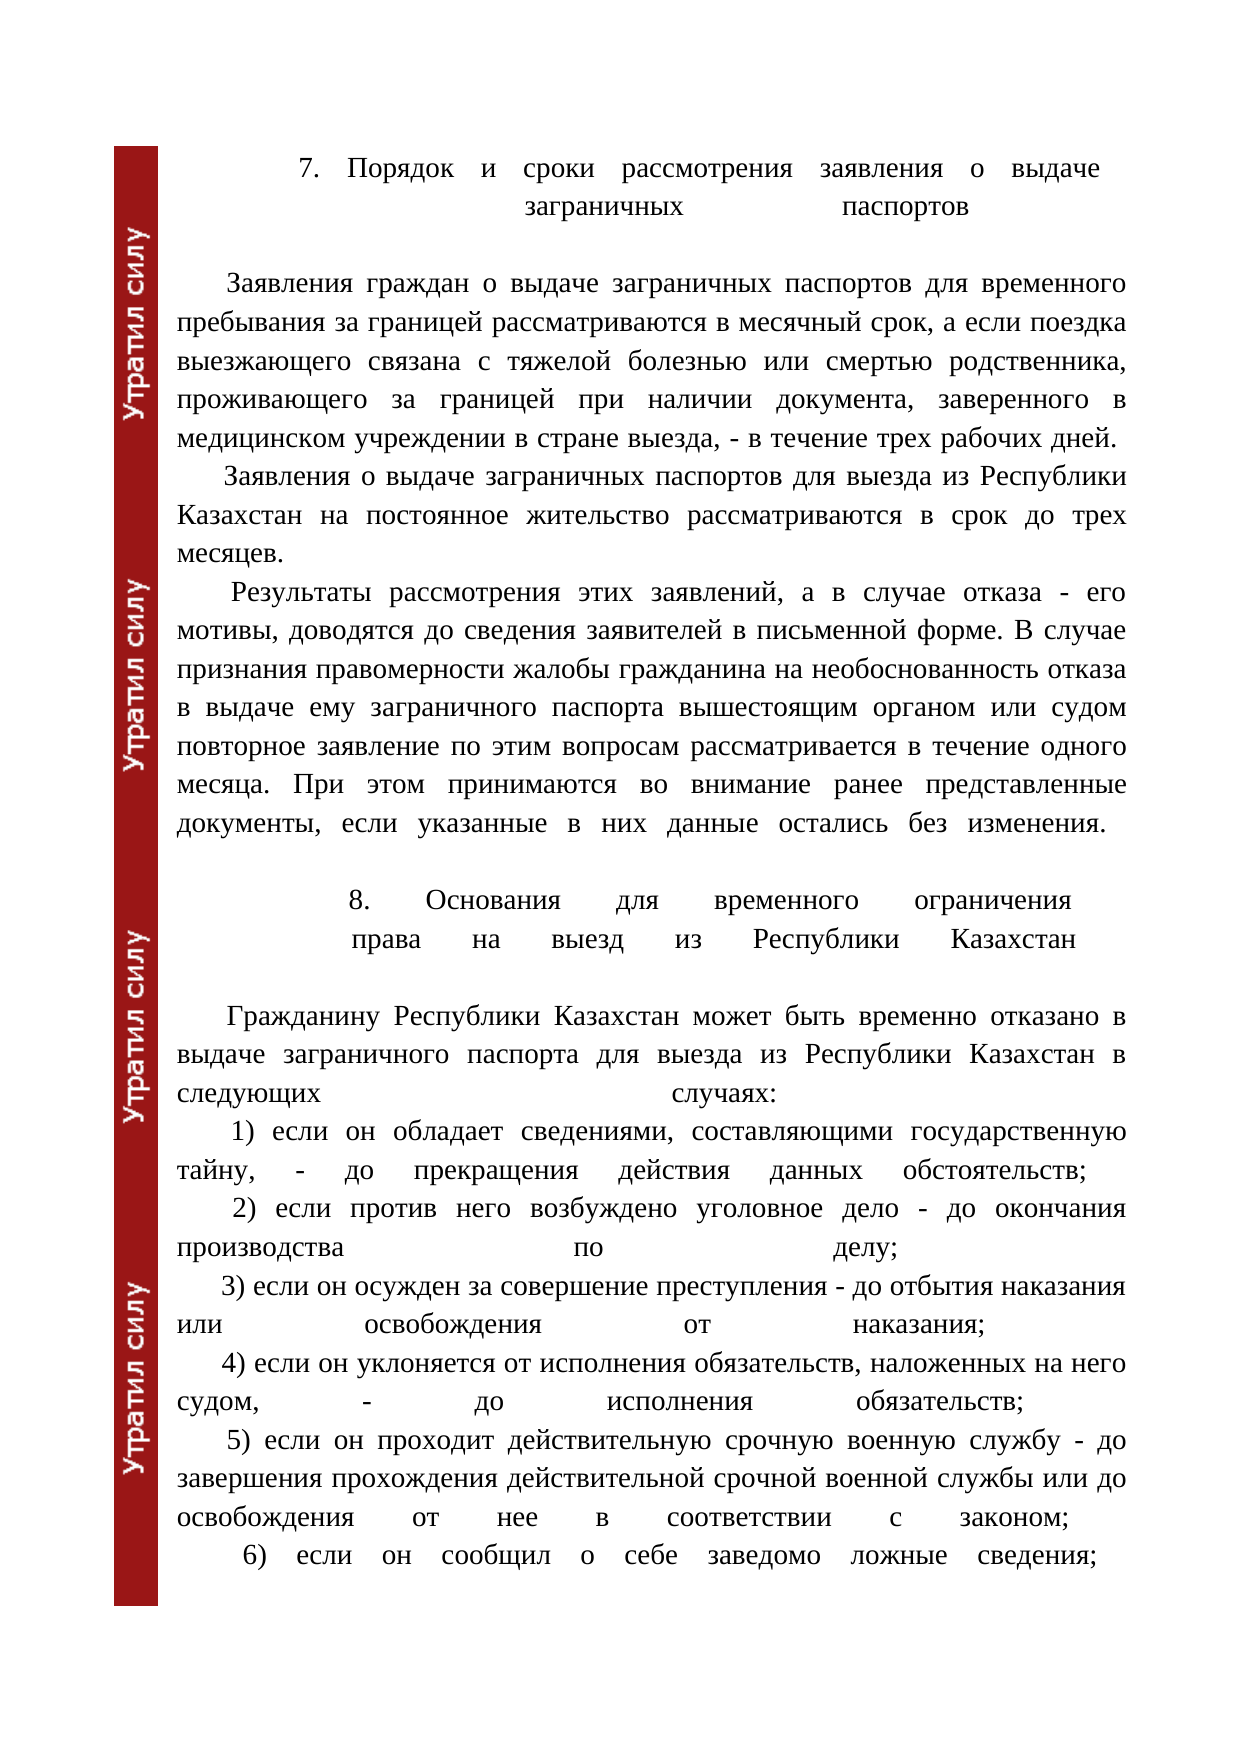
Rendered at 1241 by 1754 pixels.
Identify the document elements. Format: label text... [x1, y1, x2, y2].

picture [114, 146, 158, 150]
picture [114, 1571, 158, 1606]
